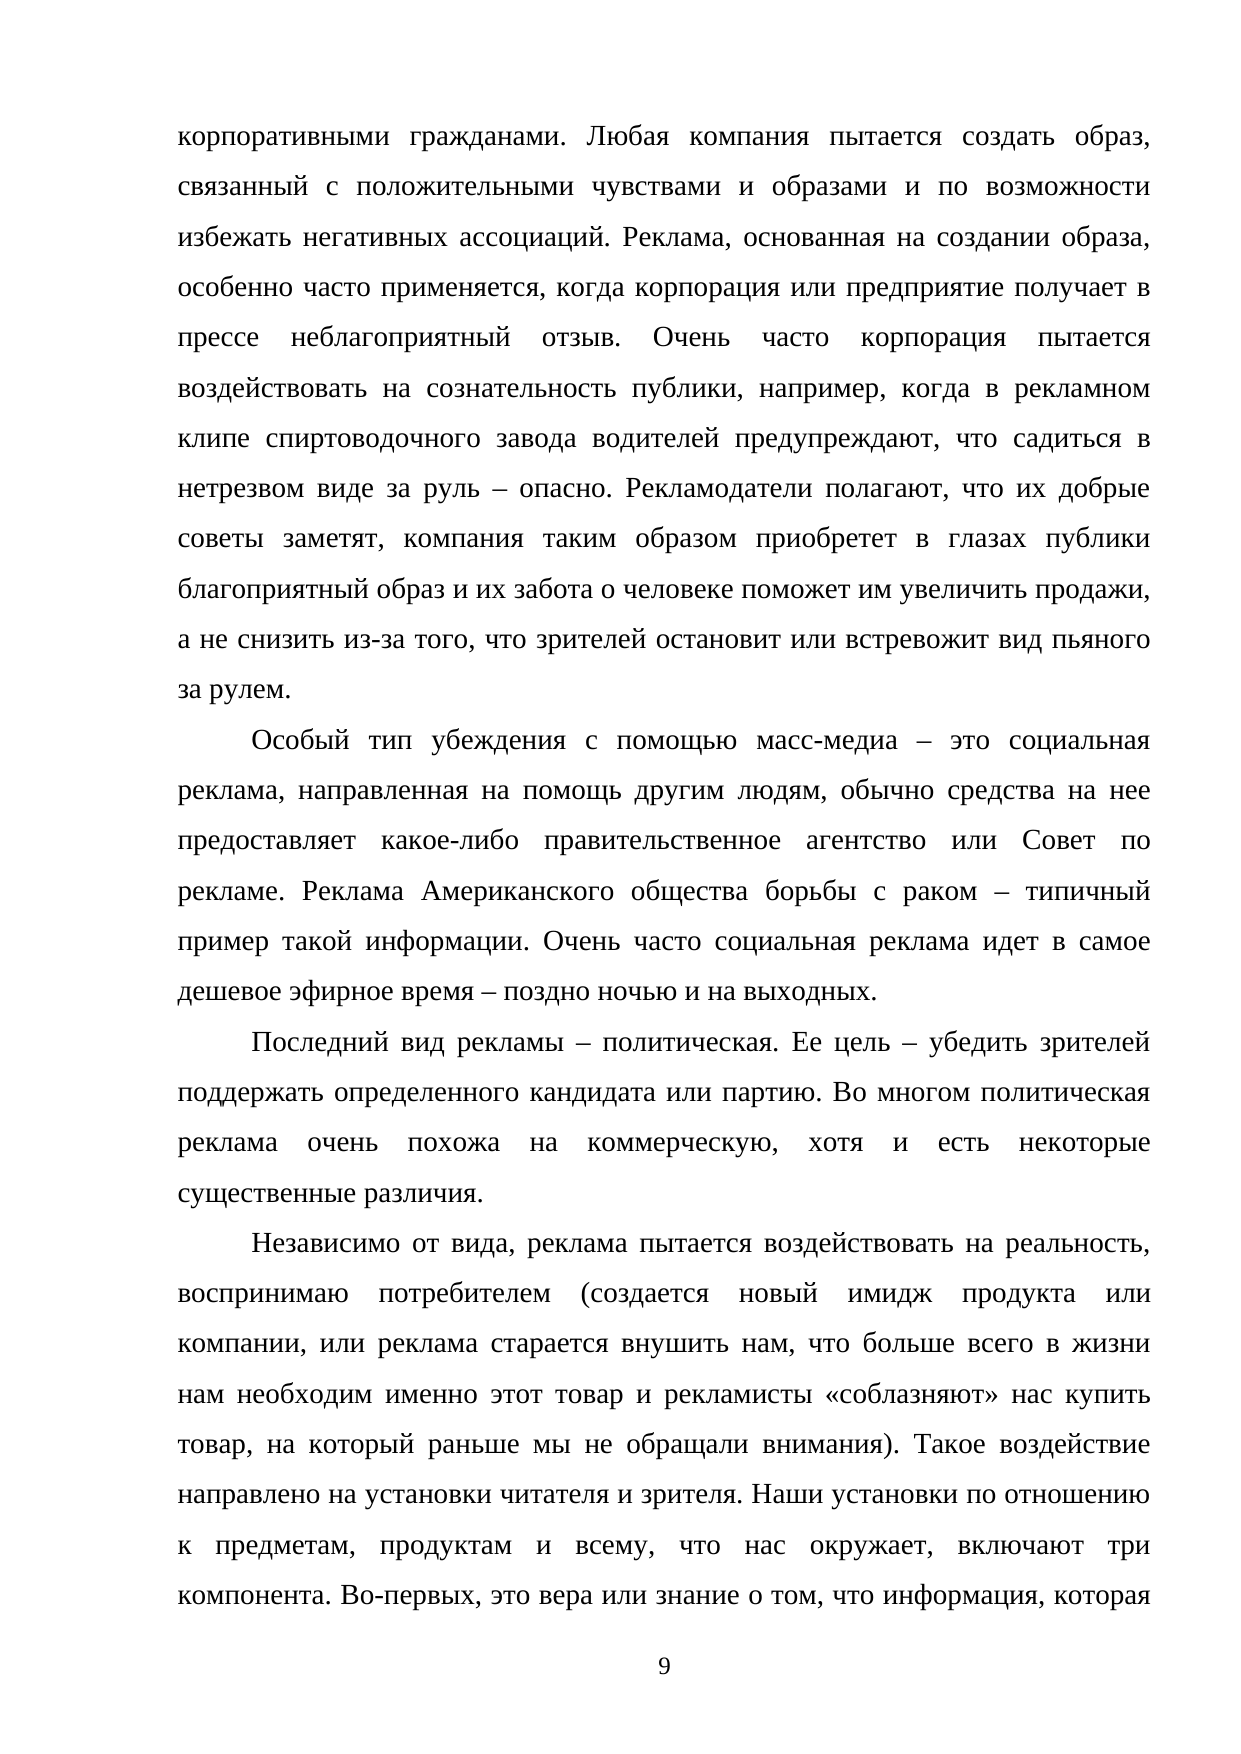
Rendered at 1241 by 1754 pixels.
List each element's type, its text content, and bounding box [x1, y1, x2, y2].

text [177, 118, 1152, 705]
text Особый тип убеждения с помощью масс-медиа – это социальная реклама, направленная на помощь другим людям, обычно средства на нее предоставляет какое-либо правительственное агентство или Совет по рекламе. Реклама Американского общества борьбы с раком – типичный пример такой информации. Очень часто социальная реклама идет в самое дешевое эфирное время – поздно ночью и на выходных. [177, 722, 1152, 1007]
text Последний вид рекламы – политическая. Ее цель – убедить зрителей поддержать определенного кандидата или партию. Во многом политическая реклама очень похожа на коммерческую, хотя и есть некоторые существенные различия. [177, 1024, 1152, 1208]
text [177, 1225, 1152, 1611]
